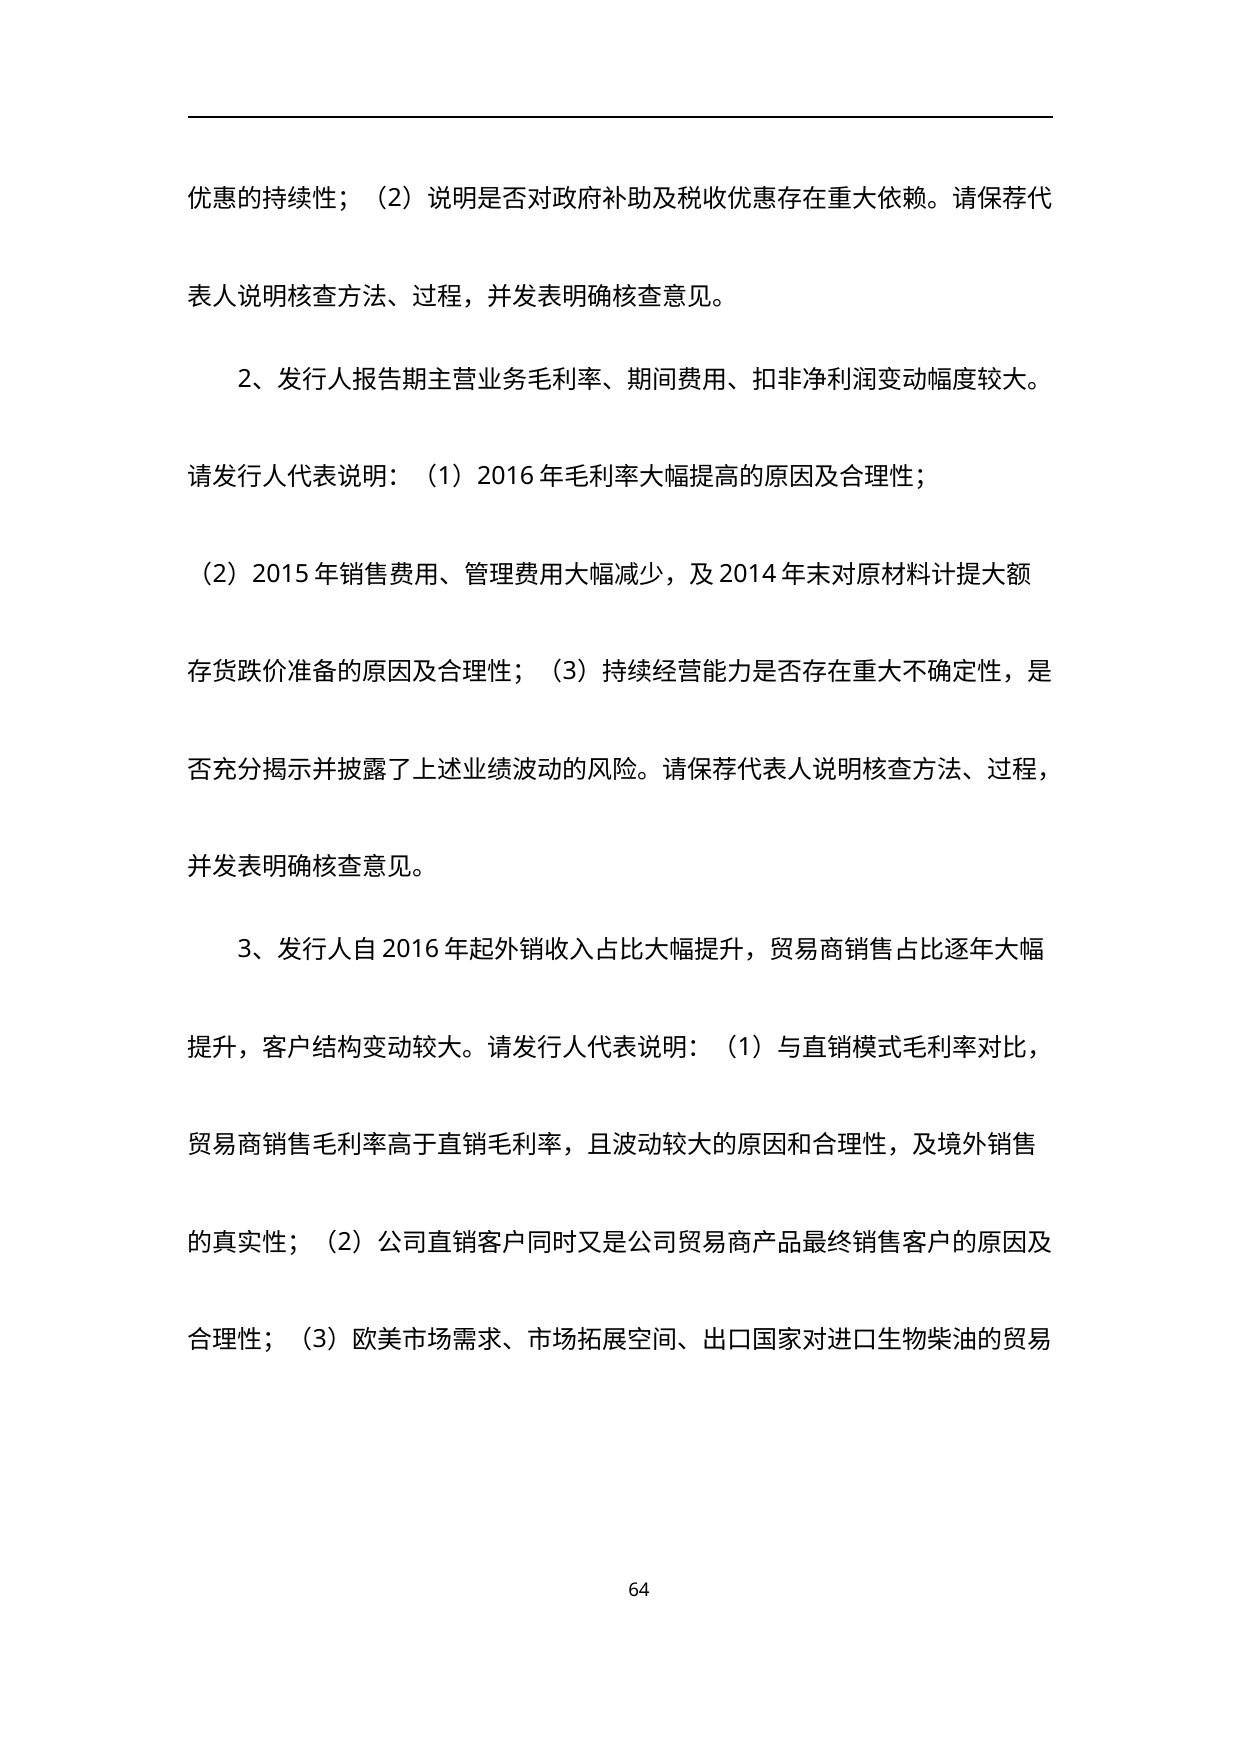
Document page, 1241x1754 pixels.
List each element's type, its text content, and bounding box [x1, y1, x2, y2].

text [187, 916, 1053, 1371]
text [187, 164, 1053, 327]
text 2、发行人报告期主营业务毛利率、期间费用、扣非净利润变动幅度较大。请发行人代表说明：（1）2016年毛利率大幅提高的原因及合理性；（2）2015年销售费用、管理费用大幅减少，及2014年末对原材料计提大额存货跌价准备的原因及合理性；（3）持续经营能力是否存在重大不确定性，是否充分揭示并披露了上述业绩波动的风险。请保荐代表人说明核查方法、过程，并发表明确核查意见。 [187, 345, 1053, 897]
